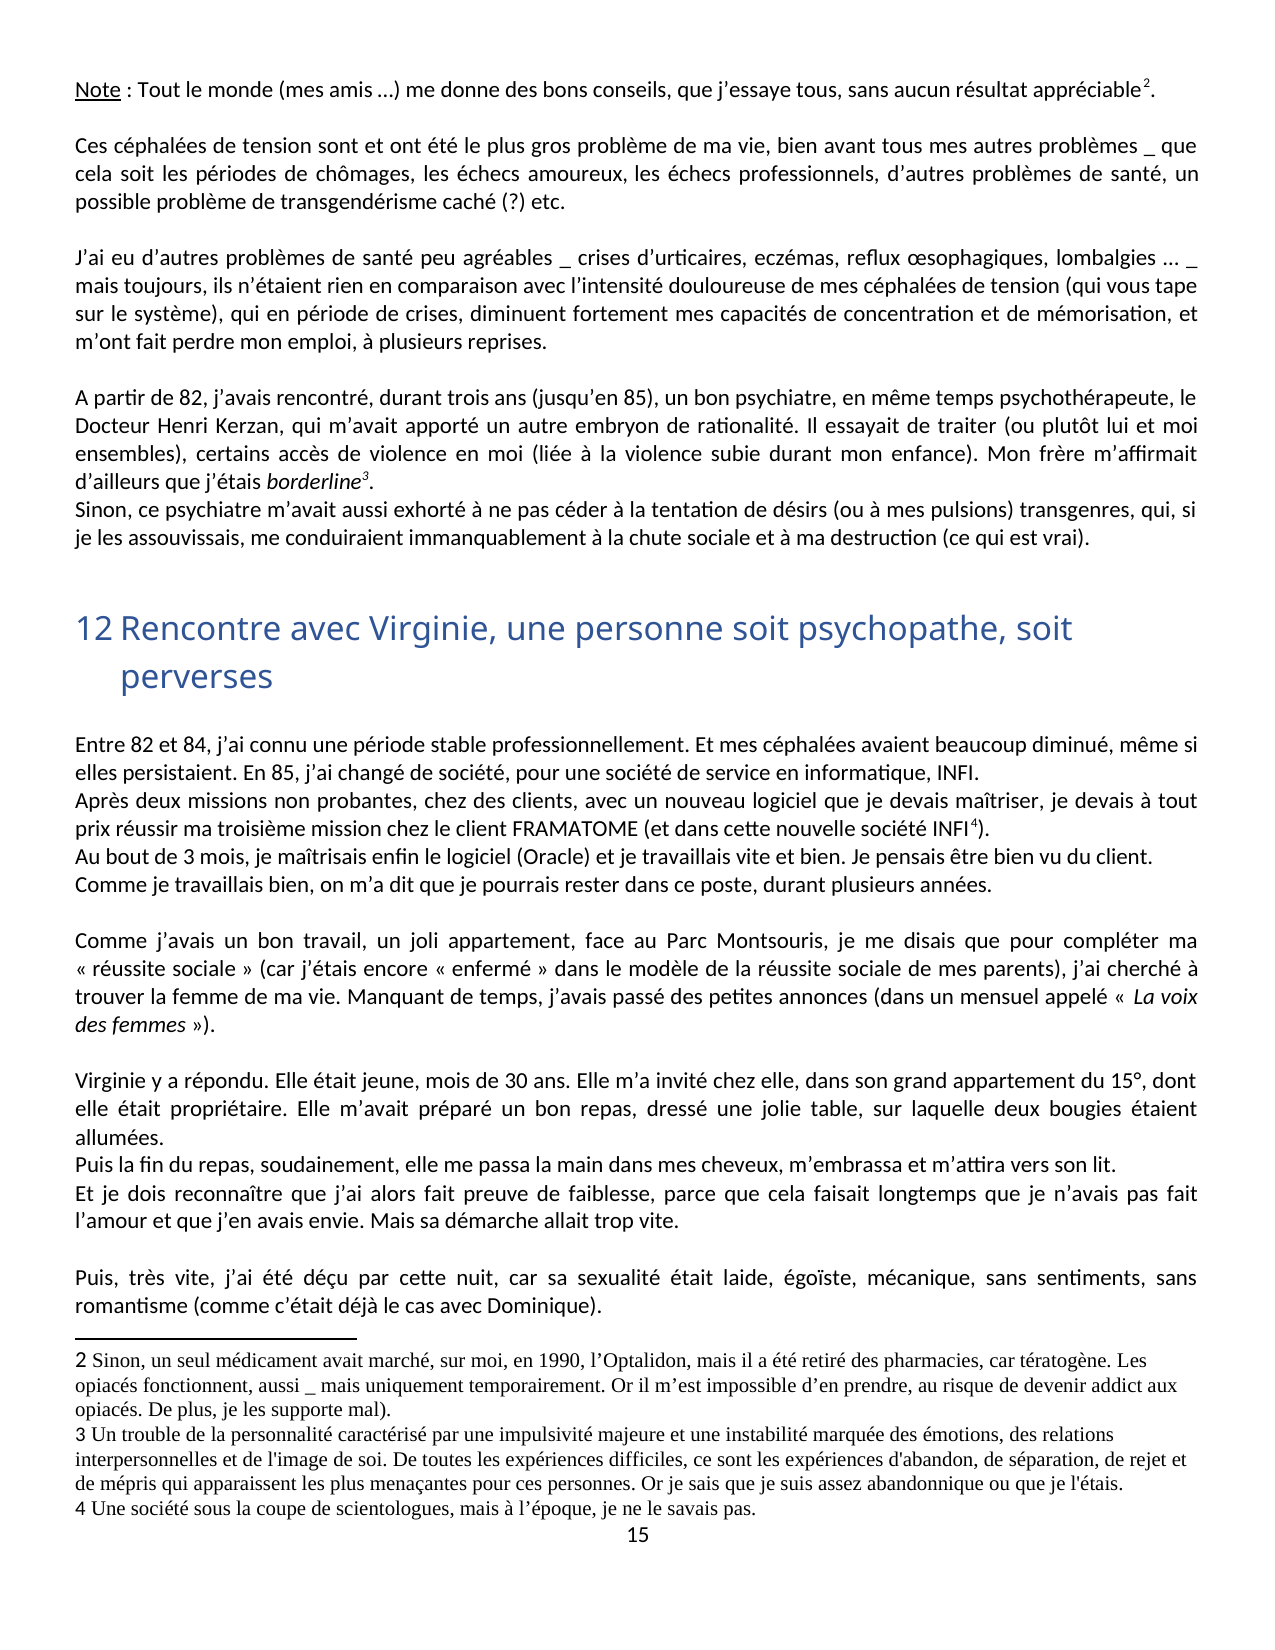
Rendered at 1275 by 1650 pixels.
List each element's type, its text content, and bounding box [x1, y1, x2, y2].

text Ces céphalées de tension sont et ont été le plus gros problème de ma vie, bien avant tous mes autres problèmes _ que cela soit les périodes de chômages, les échecs amoureux, les échecs professionnels, d’autres problèmes de santé, un possible problème de transgendérisme caché (?) etc. [75, 131, 1200, 215]
text Au bout de 3 mois, je maîtrisais enfin le logiciel (Oracle) et je travaillais vite et bien. Je pensais être bien vu du client. [75, 842, 1200, 870]
text Après deux missions non probantes, chez des clients, avec un nouveau logiciel que je devais maîtriser, je devais à tout prix réussir ma troisième mission chez le client FRAMATOME (et dans cette nouvelle société INFI). [75, 786, 1200, 842]
text Note : Tout le monde (mes amis …) me donne des bons conseils, que j’essaye tous, sans aucun résultat appréciable. [75, 75, 1200, 103]
text A partir de 82, j’avais rencontré, durant trois ans (jusqu’en 85), un bon psychiatre, en même temps psychothérapeute, le Docteur Henri Kerzan, qui m’avait apporté un autre embryon de rationalité. Il essayait de traiter (ou plutôt lui et moi ensembles), certains accès de violence en moi (liée à la violence subie durant mon enfance). Mon frère m’affirmait d’ailleurs que j’étais borderline. [75, 383, 1200, 495]
text Comme je travaillais bien, on m’a dit que je pourrais rester dans ce poste, durant plusieurs années. [75, 870, 1200, 898]
text J’ai eu d’autres problèmes de santé peu agréables _ crises d’urticaires, eczémas, reflux œsophagiques, lombalgies … _ mais toujours, ils n’étaient rien en comparaison avec l’intensité douloureuse de mes céphalées de tension (qui vous tape sur le système), qui en période de crises, diminuent fortement mes capacités de concentration et de mémorisation, et m’ont fait perdre mon emploi, à plusieurs reprises. [75, 243, 1200, 355]
text Sinon, ce psychiatre m’avait aussi exhorté à ne pas céder à la tentation de désirs (ou à mes pulsions) transgenres, qui, si je les assouvissais, me conduiraient immanquablement à la chute sociale et à ma destruction (ce qui est vrai). [75, 495, 1200, 551]
text Et je dois reconnaître que j’ai alors fait preuve de faiblesse, parce que cela faisait longtemps que je n’avais pas fait l’amour et que j’en avais envie. Mais sa démarche allait trop vite. [75, 1179, 1200, 1235]
text Entre 82 et 84, j’ai connu une période stable professionnellement. Et mes céphalées avaient beaucoup diminué, même si elles persistaient. En 85, j’ai changé de société, pour une société de service en informatique, INFI. [75, 730, 1200, 786]
text Puis, très vite, j’ai été déçu par cette nuit, car sa sexualité était laide, égoïste, mécanique, sans sentiments, sans romantisme (comme c’était déjà le cas avec Dominique). [75, 1263, 1200, 1319]
text Comme j’avais un bon travail, un joli appartement, face au Parc Montsouris, je me disais que pour compléter ma « réussite sociale » (car j’étais encore « enfermé » dans le modèle de la réussite sociale de mes parents), j’ai cherché à trouver la femme de ma vie. Manquant de temps, j’avais passé des petites annonces (dans un mensuel appelé « La voix des femmes »). [75, 926, 1200, 1038]
text Puis la fin du repas, soudainement, elle me passa la main dans mes cheveux, m’embrassa et m’attira vers son lit. [75, 1151, 1200, 1179]
text Virginie y a répondu. Elle était jeune, mois de 30 ans. Elle m’a invité chez elle, dans son grand appartement du 15°, dont elle était propriétaire. Elle m’avait préparé un bon repas, dressé une jolie table, sur laquelle deux bougies étaient allumées. [75, 1067, 1200, 1151]
subtitle Rencontre avec Virginie, une personne soit psychopathe, soit perverses [75, 604, 1200, 699]
